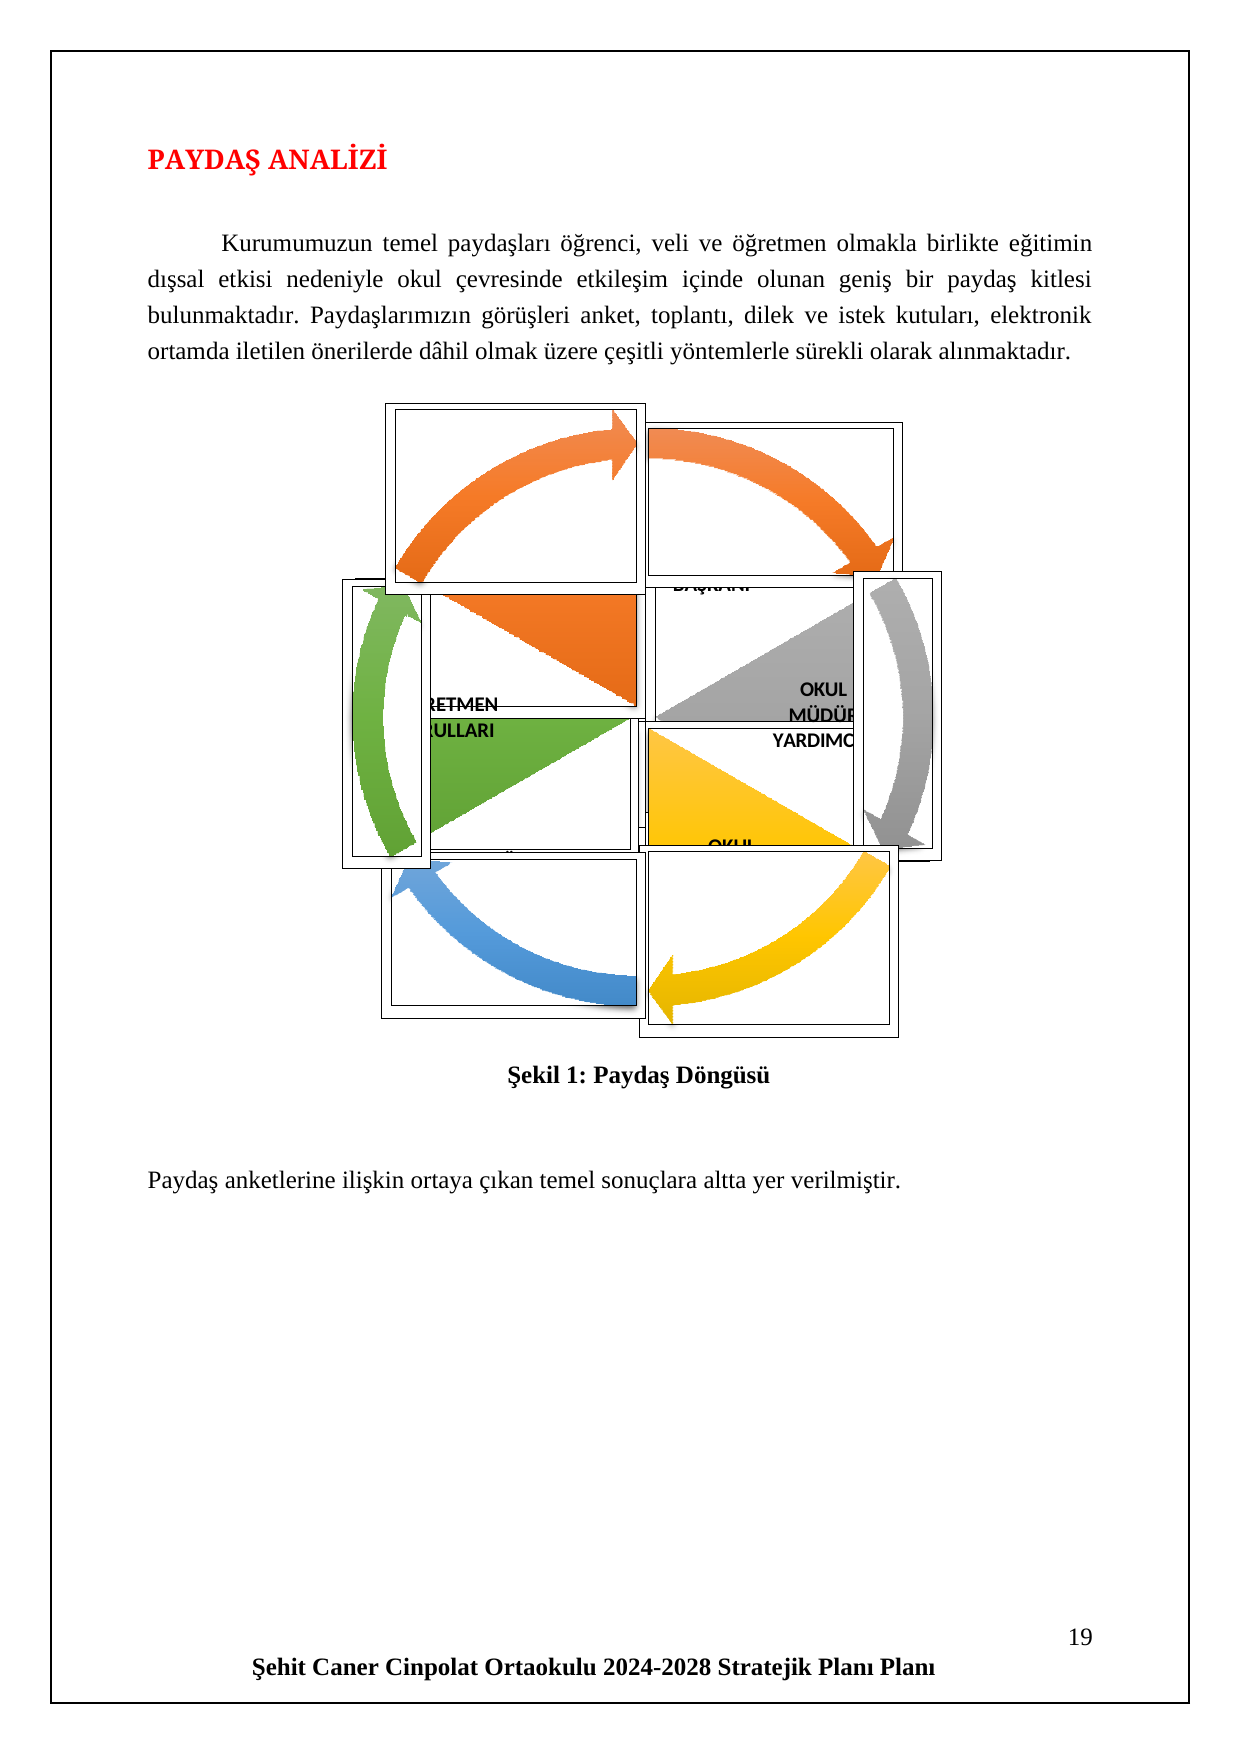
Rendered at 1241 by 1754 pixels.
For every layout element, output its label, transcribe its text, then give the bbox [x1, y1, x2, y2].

subtitle Şekil 1: Paydaş Döngüsü [219, 409, 1058, 1089]
picture [386, 404, 645, 409]
text Kurumumuzun temel paydaşları öğrenci, veli ve öğretmen olmakla birlikte eğitimin dışsal etkisi nedeniyle okul çevresinde etkileşim içinde olunan geniş bir paydaş kitlesi bulunmaktadır. Paydaşlarımızın görüşleri anket, toplantı, dilek ve istek kutuları, elektronik ortamda iletilen önerilerde dâhil olmak üzere çeşitli yöntemlerle sürekli olarak alınmaktadır. [147, 228, 1093, 365]
subtitle PAYDAŞ ANALİZİ [147, 141, 1161, 178]
text Paydaş anketlerine ilişkin ortaya çıkan temel sonuçlara altta yer verilmiştir. [147, 1166, 1161, 1194]
